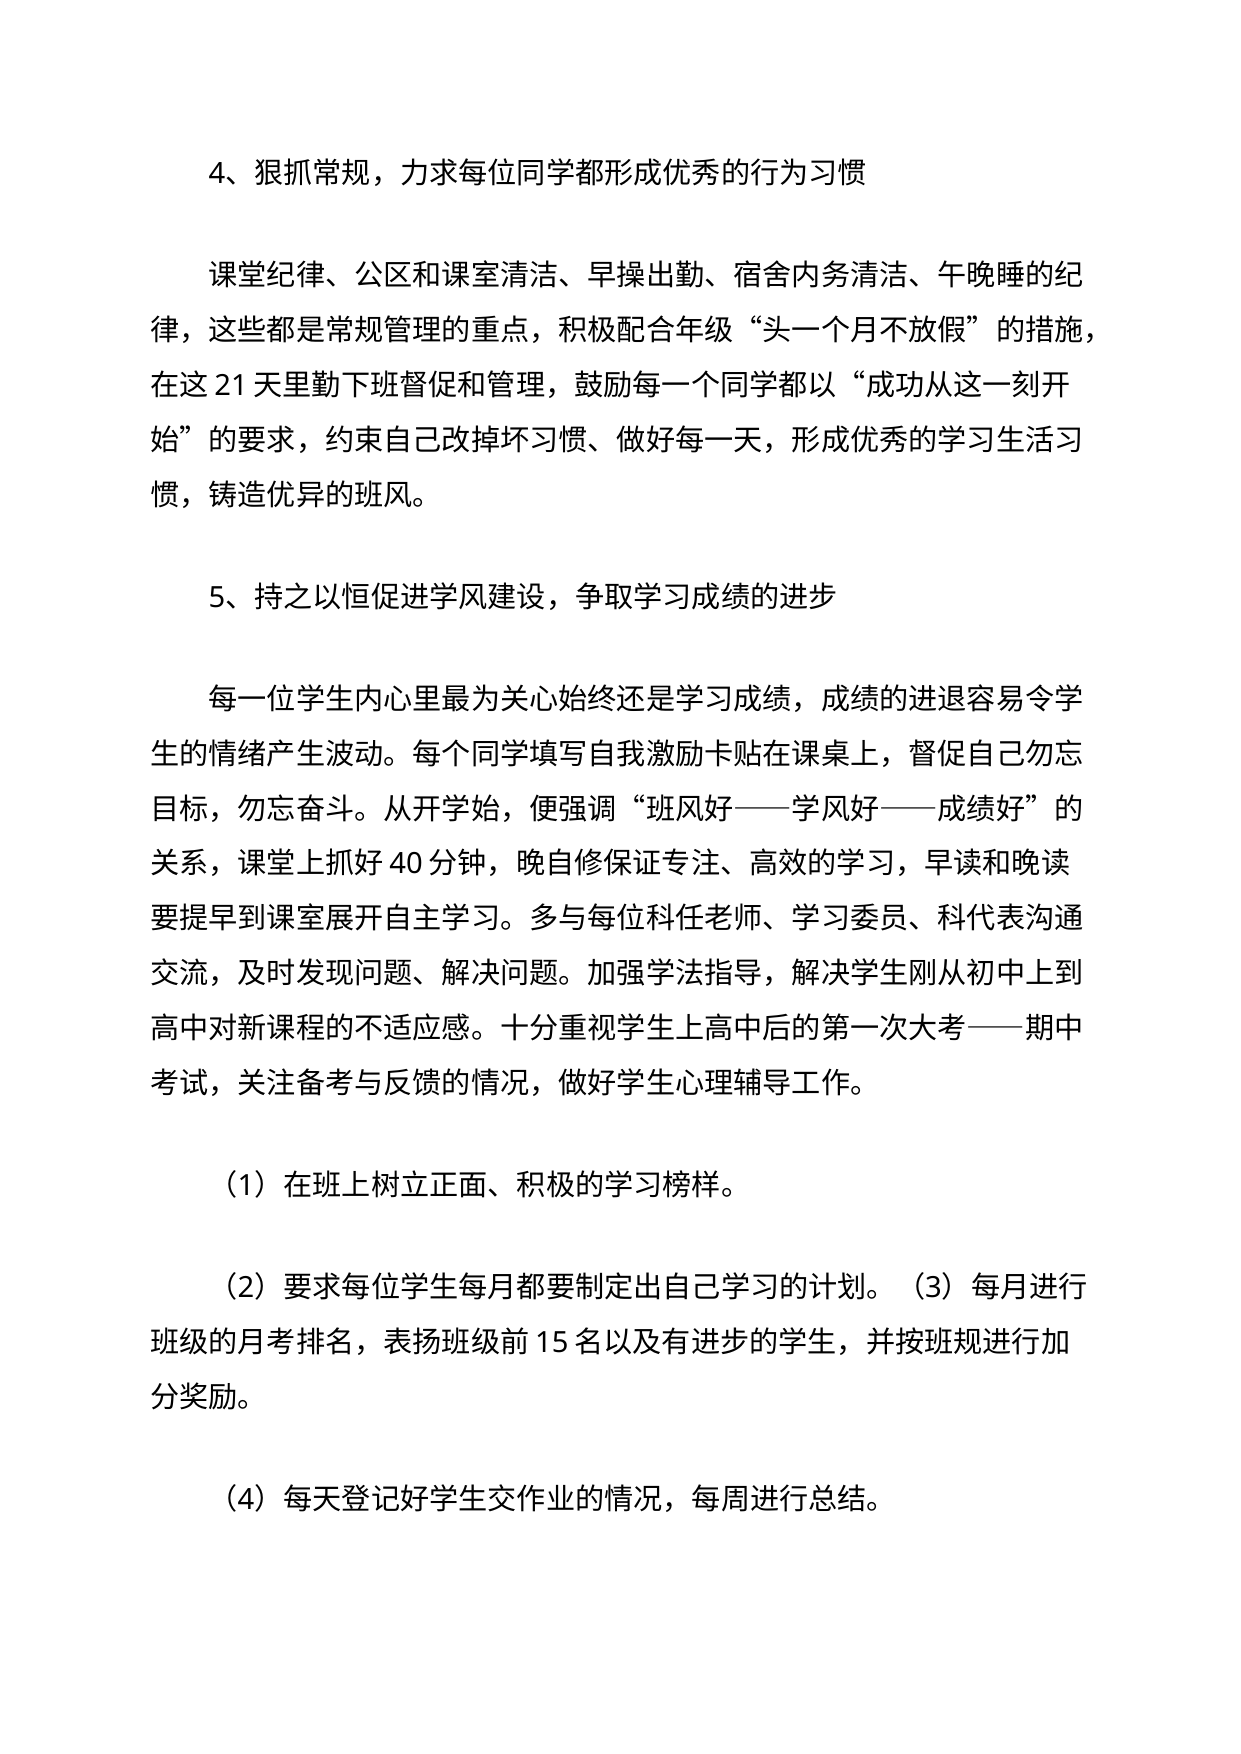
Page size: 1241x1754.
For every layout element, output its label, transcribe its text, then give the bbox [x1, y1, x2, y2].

text （2）要求每位学生每月都要制定出自己学习的计划。（3）每月进行班级的月考排名，表扬班级前15名以及有进步的学生，并按班规进行加分奖励。 [150, 1263, 1090, 1416]
text 5、持之以恒促进学风建设，争取学习成绩的进步 [150, 573, 1090, 616]
text （1）在班上树立正面、积极的学习榜样。 [150, 1162, 1090, 1204]
text （4）每天登记好学生交作业的情况，每周进行总结。 [150, 1475, 1090, 1518]
text 4、狠抓常规，力求每位同学都形成优秀的行为习惯 [150, 150, 1090, 192]
text 每一位学生内心里最为关心始终还是学习成绩，成绩的进退容易令学生的情绪产生波动。每个同学填写自我激励卡贴在课桌上，督促自己勿忘目标，勿忘奋斗。从开学始，便强调“班风好——学风好——成绩好”的关系，课堂上抓好40分钟，晚自修保证专注、高效的学习，早读和晚读要提早到课室展开自主学习。多与每位科任老师、学习委员、科代表沟通交流，及时发现问题、解决问题。加强学法指导，解决学生刚从初中上到高中对新课程的不适应感。十分重视学生上高中后的第一次大考——期中考试，关注备考与反馈的情况，做好学生心理辅导工作。 [150, 675, 1090, 1102]
text 课堂纪律、公区和课室清洁、早操出勤、宿舍内务清洁、午晚睡的纪律，这些都是常规管理的重点，积极配合年级“头一个月不放假”的措施，在这21天里勤下班督促和管理，鼓励每一个同学都以“成功从这一刻开始”的要求，约束自己改掉坏习惯、做好每一天，形成优秀的学习生活习惯，铸造优异的班风。 [150, 252, 1090, 514]
